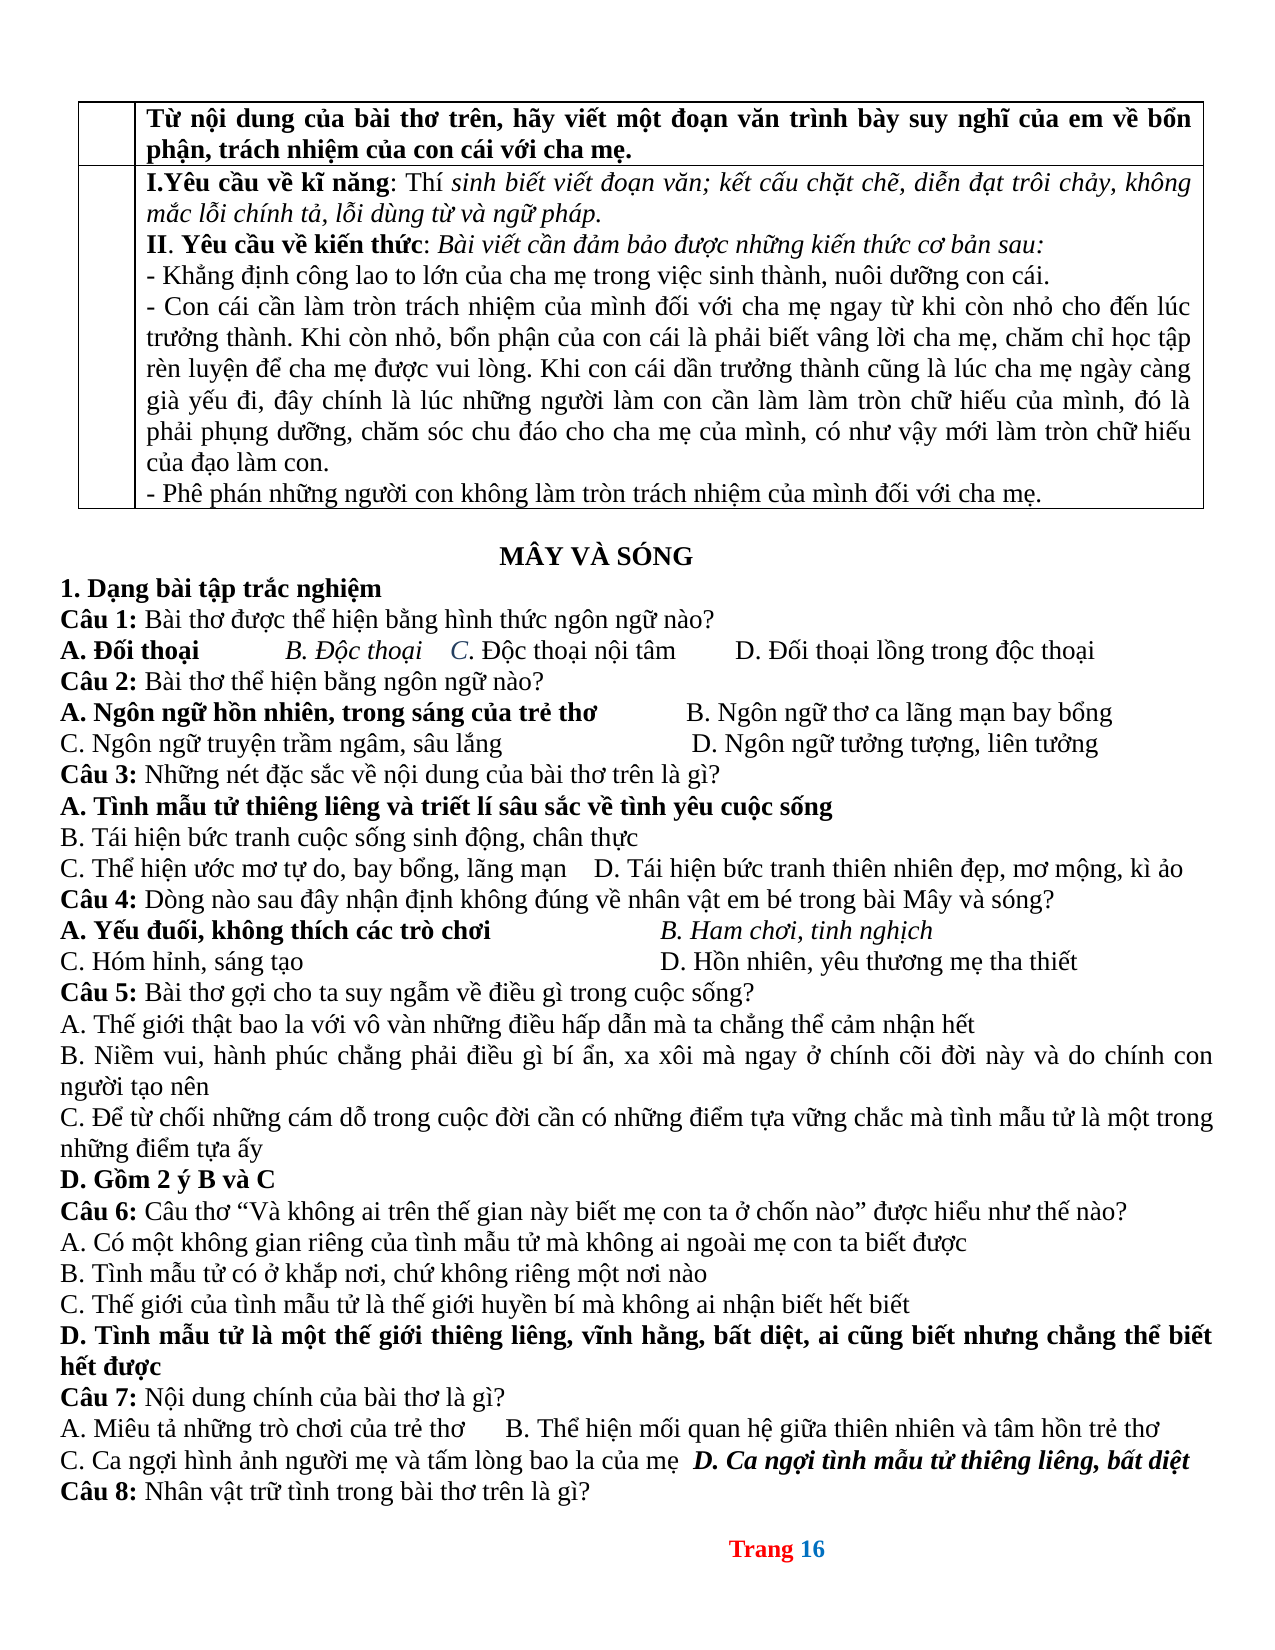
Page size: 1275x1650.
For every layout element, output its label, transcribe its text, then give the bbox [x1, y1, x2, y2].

subtitle A. Yếu đuối, không thích các trò chơi B. Ham chơi, tinh nghịch [60, 914, 1215, 945]
text Câu 4: Dòng nào sau đây nhận định không đúng về nhân vật em bé trong bài Mây và sóng? [60, 883, 1215, 914]
text C. Ca ngợi hình ảnh người mẹ và tấm lòng bao la của mẹ D. Ca ngợi tình mẫu tử thiêng liêng, bất diệt [60, 1444, 1252, 1475]
subtitle A. Ngôn ngữ hồn nhiên, trong sáng của trẻ thơ B. Ngôn ngữ thơ ca lãng mạn bay bổng [60, 696, 1215, 727]
text Câu 6: Câu thơ “Và không ai trên thế gian này biết mẹ con ta ở chốn nào” được hiểu như thế nào? [60, 1194, 1215, 1226]
subtitle D. Tình mẫu tử là một thế giới thiêng liêng, vĩnh hằng, bất diệt, ai cũng biết nhưng chẳng thể biết hết được [60, 1319, 1215, 1381]
subtitle D. Gồm 2 ý B và C [60, 1163, 1215, 1194]
text Câu 3: Những nét đặc sắc về nội dung của bài thơ trên là gì? [60, 758, 1215, 790]
text Câu 7: Nội dung chính của bài thơ là gì? [60, 1381, 1215, 1413]
text Câu 1: Bài thơ được thể hiện bằng hình thức ngôn ngữ nào? [60, 603, 1215, 634]
text A. Thế giới thật bao la với vô vàn những điều hấp dẫn mà ta chẳng thể cảm nhận hết [60, 1008, 1215, 1039]
text MÂY VÀ SÓNG [60, 541, 1215, 572]
text Câu 8: Nhân vật trữ tình trong bài thơ trên là gì? [60, 1475, 1215, 1506]
text Câu 2: Bài thơ thể hiện bằng ngôn ngữ nào? [60, 665, 1215, 696]
text C. Hóm hỉnh, sáng tạo D. Hồn nhiên, yêu thương mẹ tha thiết [60, 945, 1215, 977]
text C. Để từ chối những cám dỗ trong cuộc đời cần có những điểm tựa vững chắc mà tình mẫu tử là một trong những điểm tựa ấy [60, 1101, 1215, 1163]
text B. Tình mẫu tử có ở khắp nơi, chứ không riêng một nơi nào [60, 1257, 1215, 1288]
text B. Niềm vui, hành phúc chẳng phải điều gì bí ẩn, xa xôi mà ngay ở chính cõi đời này và do chính con người tạo nên [60, 1039, 1215, 1101]
text C. Thế giới của tình mẫu tử là thế giới huyền bí mà không ai nhận biết hết biết [60, 1288, 1215, 1319]
text Câu 5: Bài thơ gợi cho ta suy ngẫm về điều gì trong cuộc sống? [60, 977, 1215, 1008]
text A. Có một không gian riêng của tình mẫu tử mà không ai ngoài mẹ con ta biết được [60, 1226, 1215, 1257]
text B. Tái hiện bức tranh cuộc sống sinh động, chân thực [60, 821, 1215, 852]
text C. Ngôn ngữ truyện trầm ngâm, sâu lắng D. Ngôn ngữ tưởng tượng, liên tưởng [60, 727, 1215, 758]
text 1. Dạng bài tập trắc nghiệm [60, 572, 1215, 603]
table_cell [79, 103, 134, 165]
table_cell I.Yêu cầu về kĩ năng: Thí sinh biết viết đoạn văn; kết cấu chặt chẽ, diễn đạt trôi chảy, không mắc lỗi chính tả, lỗi dùng từ và ngữ pháp. II. Yêu cầu về kiến thức: Bài viết cần đảm bảo được những kiến thức cơ bản sau: - Khẳng định công lao to lớn của cha mẹ trong việc sinh thành, nuôi dưỡng con cái. - Con cái cần làm tròn trách nhiệm của mình đối với cha mẹ ngay từ khi còn nhỏ cho đến lúc trưởng thành. Khi còn nhỏ, bổn phận của con cái là phải biết vâng lời cha mẹ, chăm chỉ học tập rèn luyện để cha mẹ được vui lòng. Khi con cái dần trưởng thành cũng là lúc cha mẹ ngày càng già yếu đi, đây chính là lúc những người làm con cần làm làm tròn chữ hiếu của mình, đó là phải phụng dưỡng, chăm sóc chu đáo cho cha mẹ của mình, có như vậy mới làm tròn chữ hiếu của đạo làm con. - Phê phán những người con không làm tròn trách nhiệm của mình đối với cha mẹ. [136, 166, 1203, 508]
text C. Thể hiện ước mơ tự do, bay bổng, lãng mạn D. Tái hiện bức tranh thiên nhiên đẹp, mơ mộng, kì ảo [60, 852, 1215, 883]
table_cell [79, 166, 134, 508]
subtitle A. Đối thoại B. Độc thoại C. Độc thoại nội tâm D. Đối thoại lồng trong độc thoại [60, 634, 1215, 665]
table_cell Từ nội dung của bài thơ trên, hãy viết một đoạn văn trình bày suy nghĩ của em về bổn phận, trách nhiệm của con cái với cha mẹ. [136, 103, 1203, 165]
subtitle A. Tình mẫu tử thiêng liêng và triết lí sâu sắc về tình yêu cuộc sống [60, 790, 1215, 821]
text A. Miêu tả những trò chơi của trẻ thơ B. Thể hiện mối quan hệ giữa thiên nhiên và tâm hồn trẻ thơ [60, 1413, 1252, 1444]
